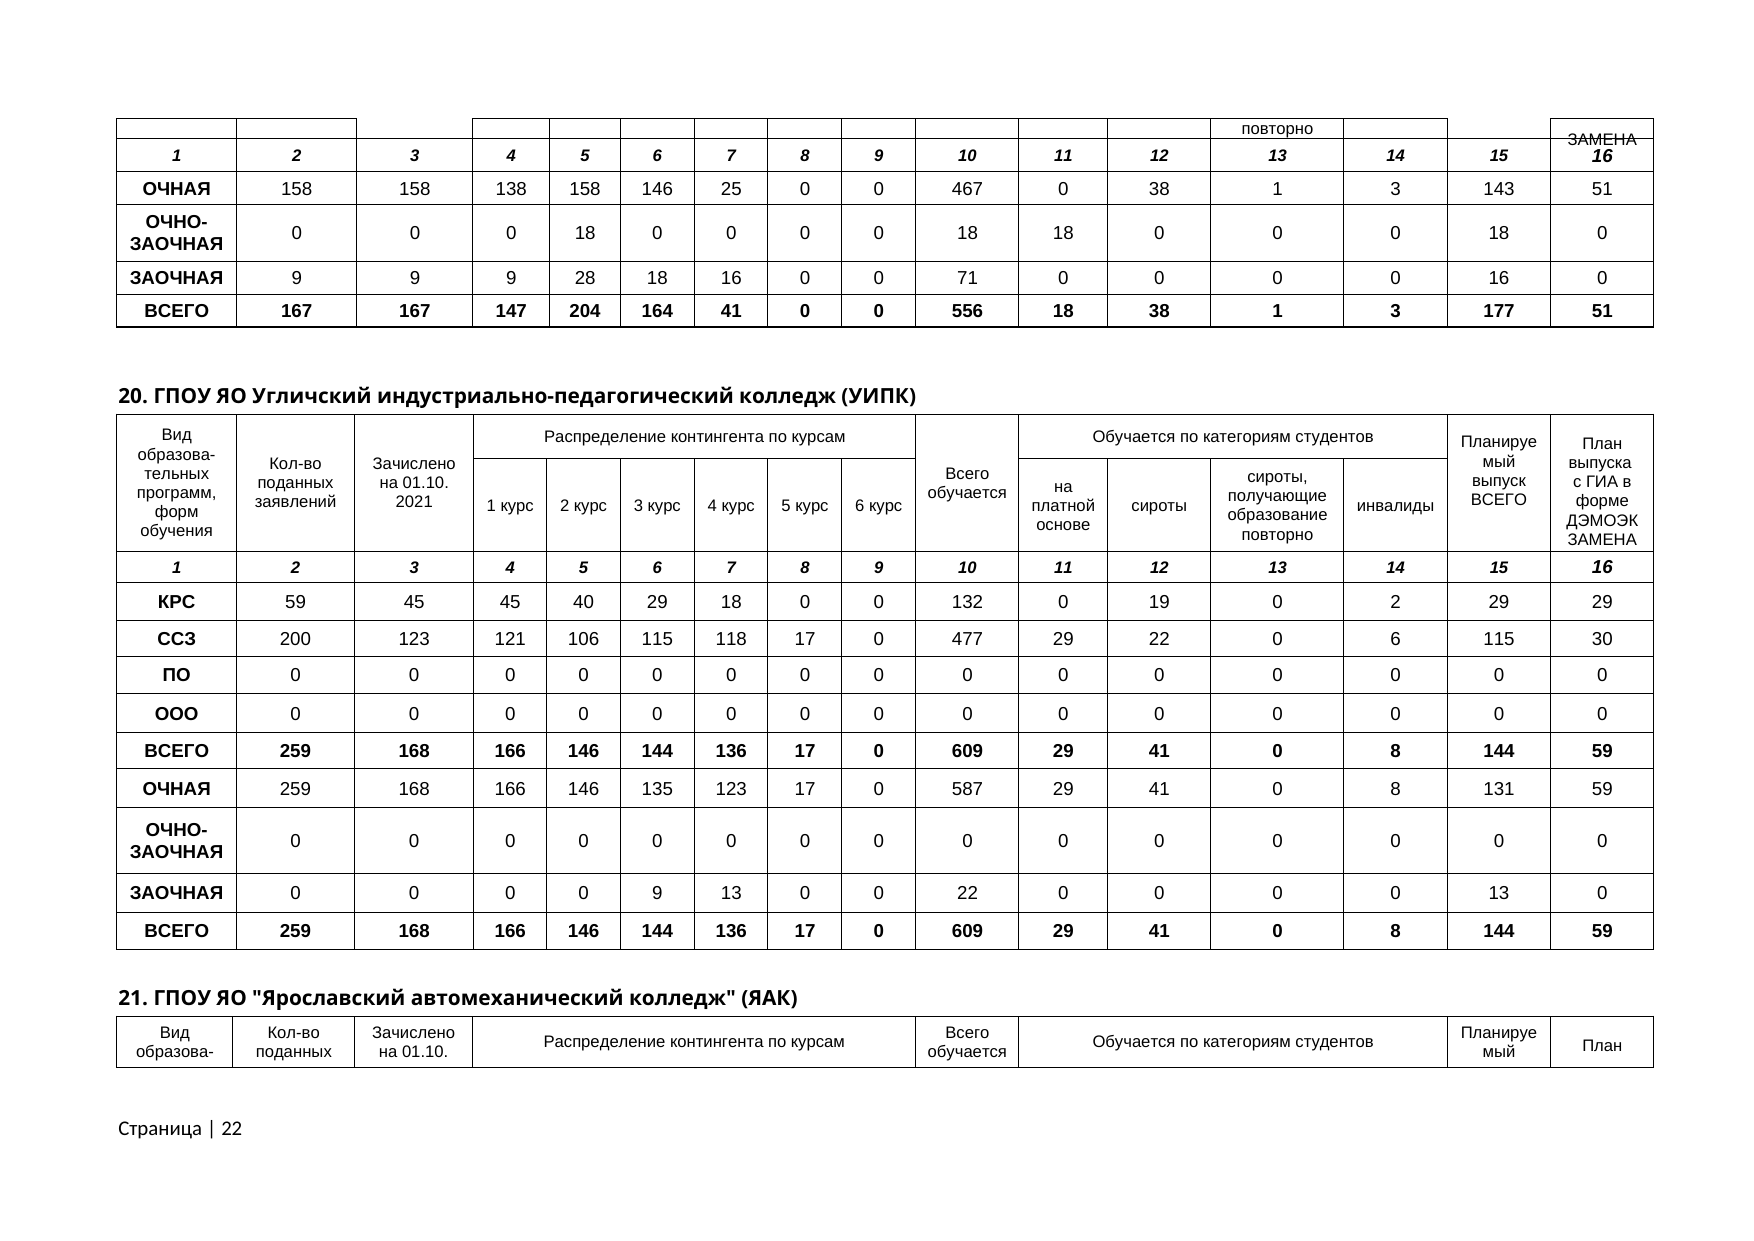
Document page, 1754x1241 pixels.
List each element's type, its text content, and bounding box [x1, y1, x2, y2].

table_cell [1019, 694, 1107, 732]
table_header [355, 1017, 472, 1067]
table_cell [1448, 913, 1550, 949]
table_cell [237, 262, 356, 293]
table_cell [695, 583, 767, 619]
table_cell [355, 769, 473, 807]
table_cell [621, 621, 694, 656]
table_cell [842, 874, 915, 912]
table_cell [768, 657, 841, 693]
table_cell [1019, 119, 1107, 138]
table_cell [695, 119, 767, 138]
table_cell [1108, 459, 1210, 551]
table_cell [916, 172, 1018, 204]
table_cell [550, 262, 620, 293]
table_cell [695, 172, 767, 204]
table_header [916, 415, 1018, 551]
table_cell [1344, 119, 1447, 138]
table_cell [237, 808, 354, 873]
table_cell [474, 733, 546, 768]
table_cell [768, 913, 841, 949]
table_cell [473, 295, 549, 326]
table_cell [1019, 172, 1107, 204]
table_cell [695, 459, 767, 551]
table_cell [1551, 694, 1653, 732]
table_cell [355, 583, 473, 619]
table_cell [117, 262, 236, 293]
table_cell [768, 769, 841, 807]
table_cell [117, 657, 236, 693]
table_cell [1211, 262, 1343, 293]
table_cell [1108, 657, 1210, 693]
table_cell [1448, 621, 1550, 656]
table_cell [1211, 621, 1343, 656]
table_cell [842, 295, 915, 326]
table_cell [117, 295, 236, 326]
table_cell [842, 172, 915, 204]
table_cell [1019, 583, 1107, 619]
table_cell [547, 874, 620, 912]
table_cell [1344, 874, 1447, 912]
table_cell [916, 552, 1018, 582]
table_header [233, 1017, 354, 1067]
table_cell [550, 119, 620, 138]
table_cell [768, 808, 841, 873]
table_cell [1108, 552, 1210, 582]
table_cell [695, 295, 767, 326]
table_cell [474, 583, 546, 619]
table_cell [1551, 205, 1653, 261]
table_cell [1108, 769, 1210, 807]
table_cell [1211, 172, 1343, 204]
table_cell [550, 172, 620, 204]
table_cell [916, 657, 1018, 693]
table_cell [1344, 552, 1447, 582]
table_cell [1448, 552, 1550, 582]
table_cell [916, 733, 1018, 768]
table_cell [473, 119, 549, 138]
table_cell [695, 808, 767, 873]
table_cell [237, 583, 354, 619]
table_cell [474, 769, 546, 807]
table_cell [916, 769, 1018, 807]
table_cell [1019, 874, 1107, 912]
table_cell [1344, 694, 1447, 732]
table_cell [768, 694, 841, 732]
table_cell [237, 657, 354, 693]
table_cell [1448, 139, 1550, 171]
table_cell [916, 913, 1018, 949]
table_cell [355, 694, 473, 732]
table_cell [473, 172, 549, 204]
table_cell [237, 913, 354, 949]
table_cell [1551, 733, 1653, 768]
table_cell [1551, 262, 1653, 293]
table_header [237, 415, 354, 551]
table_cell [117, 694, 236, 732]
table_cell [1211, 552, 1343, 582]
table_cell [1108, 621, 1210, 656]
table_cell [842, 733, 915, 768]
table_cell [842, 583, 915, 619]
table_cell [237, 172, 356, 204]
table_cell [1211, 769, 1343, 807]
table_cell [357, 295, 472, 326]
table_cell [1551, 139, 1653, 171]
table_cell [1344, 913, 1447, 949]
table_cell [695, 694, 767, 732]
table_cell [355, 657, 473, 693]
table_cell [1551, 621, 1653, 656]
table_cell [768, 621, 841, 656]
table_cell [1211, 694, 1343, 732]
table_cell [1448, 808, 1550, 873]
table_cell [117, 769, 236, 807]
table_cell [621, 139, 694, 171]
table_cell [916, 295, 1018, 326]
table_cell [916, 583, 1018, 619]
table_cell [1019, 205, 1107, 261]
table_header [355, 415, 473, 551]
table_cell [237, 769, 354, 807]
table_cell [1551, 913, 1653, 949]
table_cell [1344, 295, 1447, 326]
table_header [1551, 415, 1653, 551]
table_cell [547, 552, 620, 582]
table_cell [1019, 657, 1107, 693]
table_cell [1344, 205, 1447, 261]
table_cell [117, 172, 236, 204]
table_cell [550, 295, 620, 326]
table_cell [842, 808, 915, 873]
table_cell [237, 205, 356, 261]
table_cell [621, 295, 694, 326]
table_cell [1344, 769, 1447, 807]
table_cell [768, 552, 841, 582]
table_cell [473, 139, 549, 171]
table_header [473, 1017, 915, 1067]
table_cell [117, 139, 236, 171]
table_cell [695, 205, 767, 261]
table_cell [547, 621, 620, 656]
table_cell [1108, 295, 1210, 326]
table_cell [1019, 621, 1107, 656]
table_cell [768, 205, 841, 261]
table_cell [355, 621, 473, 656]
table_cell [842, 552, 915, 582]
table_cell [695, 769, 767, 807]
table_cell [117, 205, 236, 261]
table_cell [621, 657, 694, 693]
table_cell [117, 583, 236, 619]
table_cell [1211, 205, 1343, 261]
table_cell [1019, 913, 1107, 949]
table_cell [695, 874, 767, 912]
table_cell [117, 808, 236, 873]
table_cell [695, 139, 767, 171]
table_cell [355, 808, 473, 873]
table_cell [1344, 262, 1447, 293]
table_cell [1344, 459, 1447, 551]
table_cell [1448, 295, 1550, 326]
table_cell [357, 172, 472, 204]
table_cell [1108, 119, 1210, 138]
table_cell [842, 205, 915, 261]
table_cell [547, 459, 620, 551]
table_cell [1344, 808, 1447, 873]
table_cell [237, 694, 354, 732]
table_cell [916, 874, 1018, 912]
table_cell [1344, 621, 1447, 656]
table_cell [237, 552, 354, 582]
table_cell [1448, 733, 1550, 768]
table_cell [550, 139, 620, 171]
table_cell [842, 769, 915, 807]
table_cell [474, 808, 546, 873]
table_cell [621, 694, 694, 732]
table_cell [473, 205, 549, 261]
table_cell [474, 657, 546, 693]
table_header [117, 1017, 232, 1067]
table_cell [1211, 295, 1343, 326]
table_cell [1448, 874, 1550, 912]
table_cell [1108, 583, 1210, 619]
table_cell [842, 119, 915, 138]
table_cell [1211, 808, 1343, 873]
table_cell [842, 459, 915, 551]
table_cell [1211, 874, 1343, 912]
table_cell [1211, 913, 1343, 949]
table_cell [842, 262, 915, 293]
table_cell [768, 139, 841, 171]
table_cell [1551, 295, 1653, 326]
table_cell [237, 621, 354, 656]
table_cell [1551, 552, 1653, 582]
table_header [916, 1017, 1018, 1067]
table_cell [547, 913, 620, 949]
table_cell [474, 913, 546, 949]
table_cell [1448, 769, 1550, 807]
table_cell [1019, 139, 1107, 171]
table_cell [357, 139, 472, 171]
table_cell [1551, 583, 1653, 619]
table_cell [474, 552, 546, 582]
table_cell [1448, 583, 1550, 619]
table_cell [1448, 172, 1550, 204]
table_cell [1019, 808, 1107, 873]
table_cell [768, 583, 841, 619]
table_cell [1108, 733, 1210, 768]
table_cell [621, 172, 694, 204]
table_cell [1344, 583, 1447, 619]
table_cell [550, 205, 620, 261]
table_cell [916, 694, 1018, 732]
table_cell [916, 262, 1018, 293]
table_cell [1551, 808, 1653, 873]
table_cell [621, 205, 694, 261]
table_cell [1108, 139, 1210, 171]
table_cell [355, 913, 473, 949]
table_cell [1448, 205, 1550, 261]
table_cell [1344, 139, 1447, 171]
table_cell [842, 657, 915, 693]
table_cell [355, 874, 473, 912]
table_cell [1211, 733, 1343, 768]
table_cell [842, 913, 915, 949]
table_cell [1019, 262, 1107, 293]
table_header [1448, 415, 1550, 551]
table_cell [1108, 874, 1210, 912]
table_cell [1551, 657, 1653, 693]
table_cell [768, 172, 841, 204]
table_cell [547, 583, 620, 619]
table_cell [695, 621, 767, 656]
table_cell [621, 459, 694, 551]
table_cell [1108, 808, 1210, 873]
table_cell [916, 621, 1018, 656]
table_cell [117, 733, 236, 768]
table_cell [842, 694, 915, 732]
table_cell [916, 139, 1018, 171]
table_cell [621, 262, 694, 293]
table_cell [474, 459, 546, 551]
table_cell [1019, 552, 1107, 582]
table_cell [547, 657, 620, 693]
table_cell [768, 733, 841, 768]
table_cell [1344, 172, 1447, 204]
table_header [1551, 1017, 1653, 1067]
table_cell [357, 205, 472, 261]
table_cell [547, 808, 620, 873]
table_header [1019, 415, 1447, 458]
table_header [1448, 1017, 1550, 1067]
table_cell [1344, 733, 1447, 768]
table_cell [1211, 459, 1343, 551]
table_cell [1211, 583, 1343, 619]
text 21. ГПОУ ЯО "Ярославский автомеханический колледж" (ЯАК) [118, 983, 1636, 1011]
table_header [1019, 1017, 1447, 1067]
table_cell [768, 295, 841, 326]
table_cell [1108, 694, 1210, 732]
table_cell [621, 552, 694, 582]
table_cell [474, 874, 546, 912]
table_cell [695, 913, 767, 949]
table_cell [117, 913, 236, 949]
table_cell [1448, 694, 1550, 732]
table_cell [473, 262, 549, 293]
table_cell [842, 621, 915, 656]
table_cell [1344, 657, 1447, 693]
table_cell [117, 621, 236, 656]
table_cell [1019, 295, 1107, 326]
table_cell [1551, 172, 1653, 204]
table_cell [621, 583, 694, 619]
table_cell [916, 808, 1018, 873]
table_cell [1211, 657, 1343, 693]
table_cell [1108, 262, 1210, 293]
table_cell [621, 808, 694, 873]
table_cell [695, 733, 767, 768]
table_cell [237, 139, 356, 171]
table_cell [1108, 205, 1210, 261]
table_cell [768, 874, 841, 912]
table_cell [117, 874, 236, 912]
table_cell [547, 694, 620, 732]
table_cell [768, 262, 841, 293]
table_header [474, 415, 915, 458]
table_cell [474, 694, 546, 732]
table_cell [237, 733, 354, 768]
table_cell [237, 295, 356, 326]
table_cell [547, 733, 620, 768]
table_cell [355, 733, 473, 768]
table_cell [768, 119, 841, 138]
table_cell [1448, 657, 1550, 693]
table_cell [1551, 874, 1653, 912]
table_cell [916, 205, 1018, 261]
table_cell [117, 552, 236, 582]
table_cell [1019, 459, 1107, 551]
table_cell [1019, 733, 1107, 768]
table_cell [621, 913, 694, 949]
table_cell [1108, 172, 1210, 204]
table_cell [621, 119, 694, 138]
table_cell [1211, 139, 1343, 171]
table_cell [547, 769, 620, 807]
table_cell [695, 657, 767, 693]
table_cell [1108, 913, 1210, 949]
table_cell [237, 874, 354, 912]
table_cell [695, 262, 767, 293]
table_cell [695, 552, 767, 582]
text 20. ГПОУ ЯО Угличский индустриально-педагогический колледж (УИПК) [118, 381, 1636, 409]
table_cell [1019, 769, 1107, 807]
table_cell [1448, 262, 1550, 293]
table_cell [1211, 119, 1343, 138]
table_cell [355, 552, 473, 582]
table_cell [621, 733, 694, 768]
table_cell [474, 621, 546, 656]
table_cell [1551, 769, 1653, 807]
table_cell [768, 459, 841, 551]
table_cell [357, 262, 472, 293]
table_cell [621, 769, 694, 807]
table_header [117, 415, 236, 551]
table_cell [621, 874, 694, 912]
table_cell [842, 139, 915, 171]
